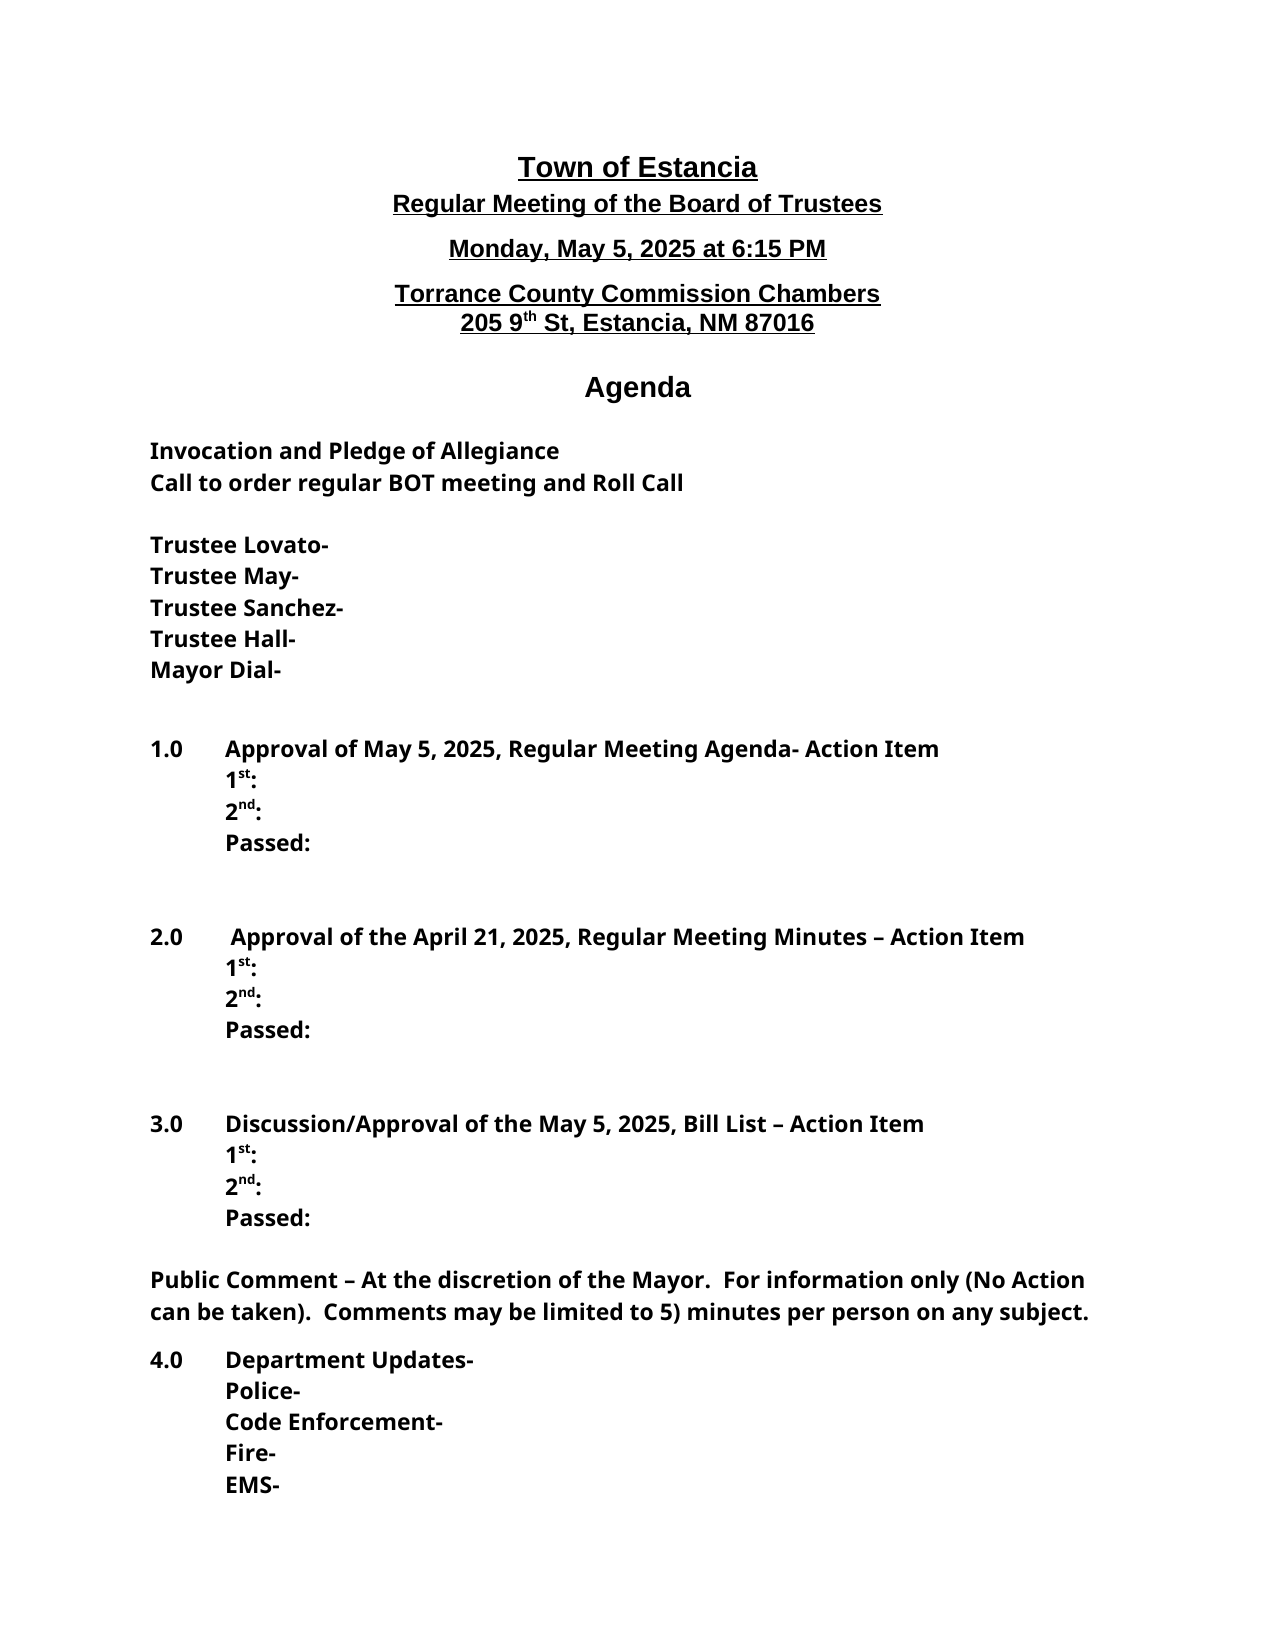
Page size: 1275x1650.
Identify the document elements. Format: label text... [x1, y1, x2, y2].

text Police- [150, 1375, 1125, 1406]
text Code Enforcement- [150, 1406, 1125, 1437]
text Monday, May 5, 2025 at 6:15 PM [150, 234, 1125, 263]
text 1st: [225, 952, 1125, 983]
text Invocation and Pledge of Allegiance [150, 435, 1125, 466]
text Town of Estancia [150, 150, 1125, 183]
text Mayor Dial- [150, 654, 1125, 685]
text Call to order regular BOT meeting and Roll Call [150, 466, 1125, 498]
text Trustee May- [150, 560, 1125, 591]
text Fire- [150, 1437, 1125, 1468]
text Trustee Hall- [150, 623, 1125, 654]
text 2.0 Approval of the April 21, 2025, Regular Meeting Minutes – Action Item [150, 921, 1125, 952]
text EMS- [225, 1468, 1125, 1500]
text Public Comment – At the discretion of the Mayor. For information only (No Action can be taken). Comments may be limited to 5) minutes per person on any subject. [150, 1264, 1125, 1327]
text Trustee Lovato- [150, 529, 1125, 560]
text Passed: [225, 1202, 1125, 1233]
text 1st: [225, 764, 1125, 796]
text 2nd: [225, 1171, 1125, 1202]
text Passed: [225, 827, 1125, 858]
text Passed: [225, 1014, 1125, 1046]
text Regular Meeting of the Board of Trustees [150, 188, 1125, 217]
list Approval of May 5, 2025, Regular Meeting Agenda- Action Item [150, 733, 1125, 764]
text 4.0 Department Updates- [150, 1343, 1125, 1375]
text Trustee Sanchez- [150, 591, 1125, 623]
text 1st: [225, 1139, 1125, 1171]
text 205 9th St, Estancia, NM 87016 [150, 308, 1125, 337]
text 3.0 Discussion/Approval of the May 5, 2025, Bill List – Action Item [150, 1108, 1125, 1139]
text Torrance County Commission Chambers [150, 279, 1125, 308]
text 2nd: [225, 796, 1125, 827]
text 2nd: [225, 983, 1125, 1014]
text Agenda [150, 370, 1125, 404]
